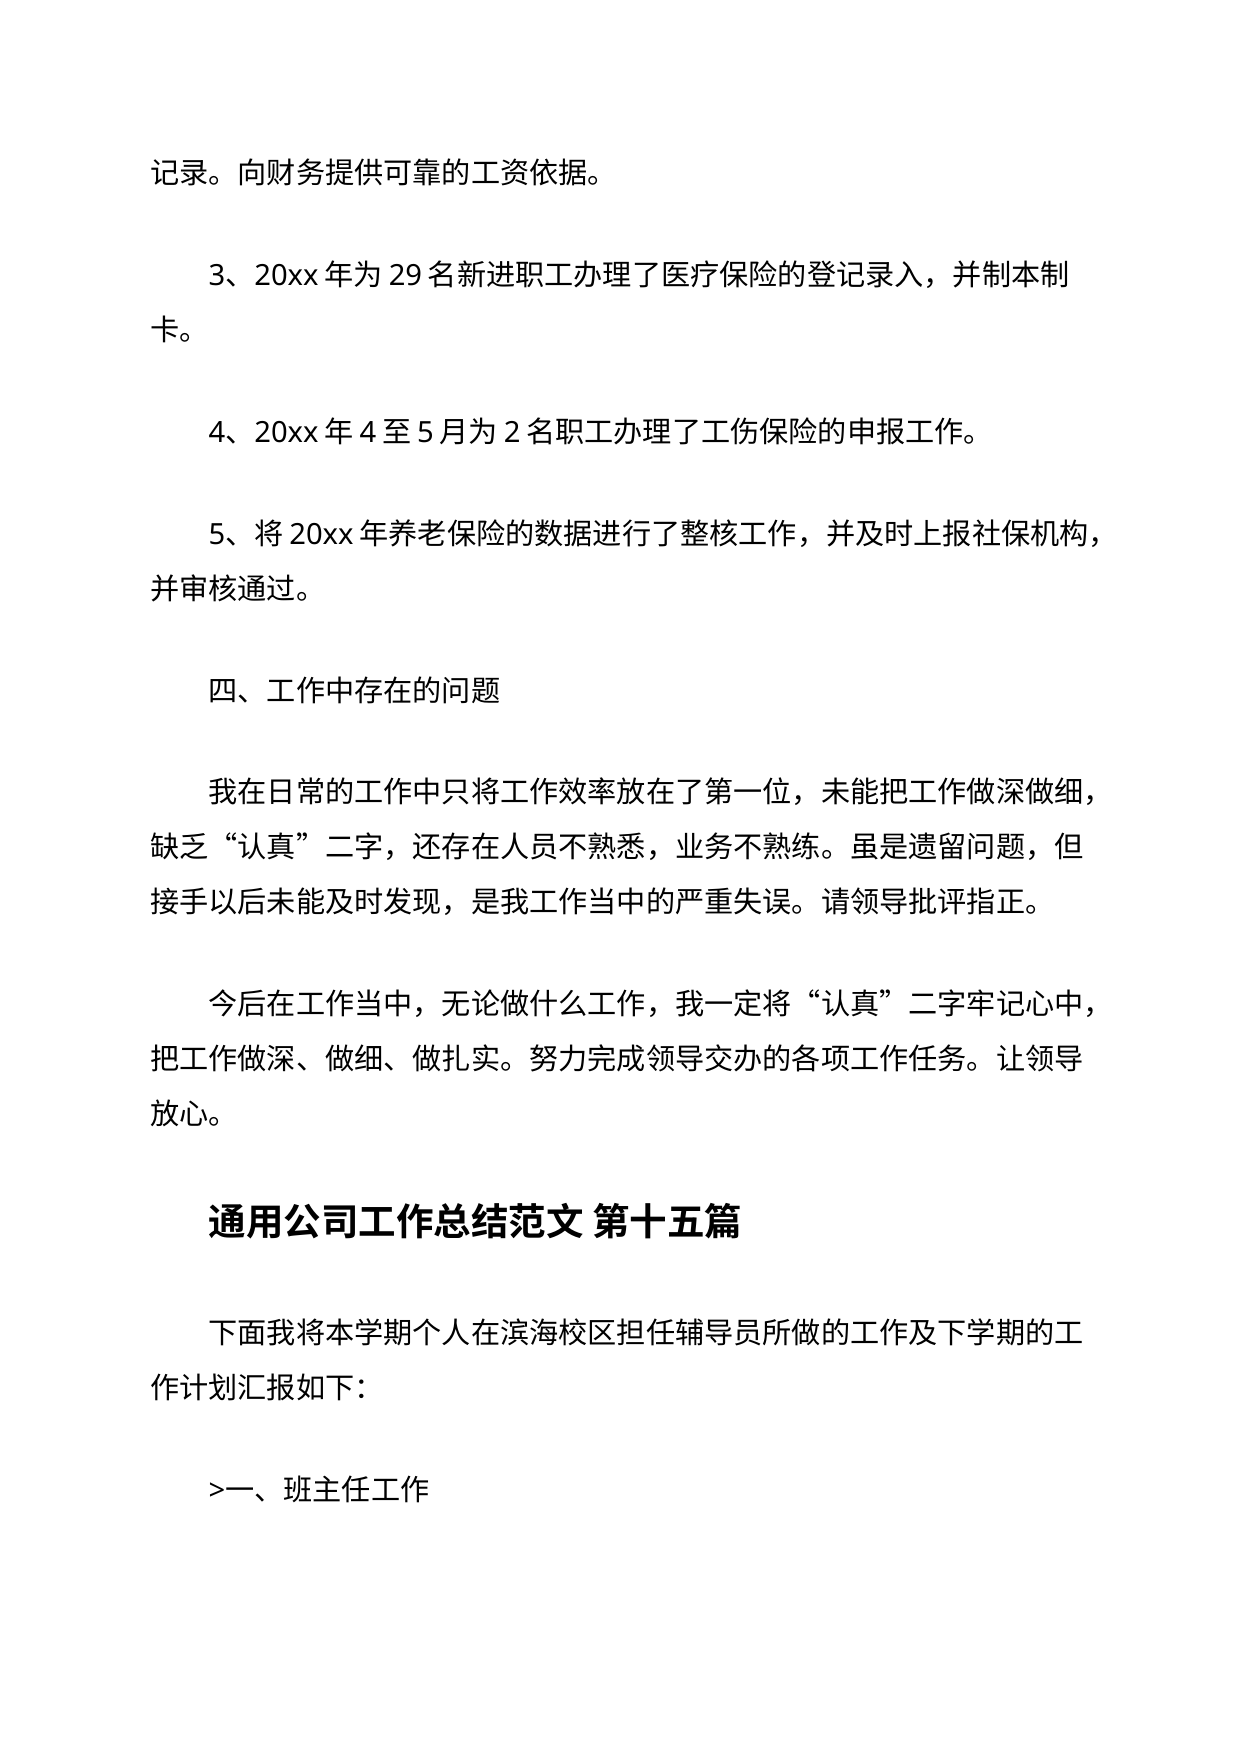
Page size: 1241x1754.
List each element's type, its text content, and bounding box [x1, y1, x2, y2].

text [150, 150, 1090, 192]
text 5、将20xx年养老保险的数据进行了整核工作，并及时上报社保机构，并审核通过。 [150, 511, 1090, 608]
text 四、工作中存在的问题 [150, 667, 1090, 709]
text 4、20xx年4至5月为2名职工办理了工伤保险的申报工作。 [150, 408, 1090, 451]
text 我在日常的工作中只将工作效率放在了第一位，未能把工作做深做细，缺乏“认真”二字，还存在人员不熟悉，业务不熟练。虽是遗留问题，但接手以后未能及时发现，是我工作当中的严重失误。请领导批评指正。 [150, 769, 1090, 921]
text 通用公司工作总结范文 第十五篇 [150, 1192, 1090, 1246]
text >一、班主任工作 [150, 1466, 1090, 1509]
text 3、20xx年为29名新进职工办理了医疗保险的登记录入，并制本制卡。 [150, 252, 1090, 349]
text 今后在工作当中，无论做什么工作，我一定将“认真”二字牢记心中，把工作做深、做细、做扎实。努力完成领导交办的各项工作任务。让领导放心。 [150, 981, 1090, 1133]
text 下面我将本学期个人在滨海校区担任辅导员所做的工作及下学期的工作计划汇报如下： [150, 1309, 1090, 1407]
